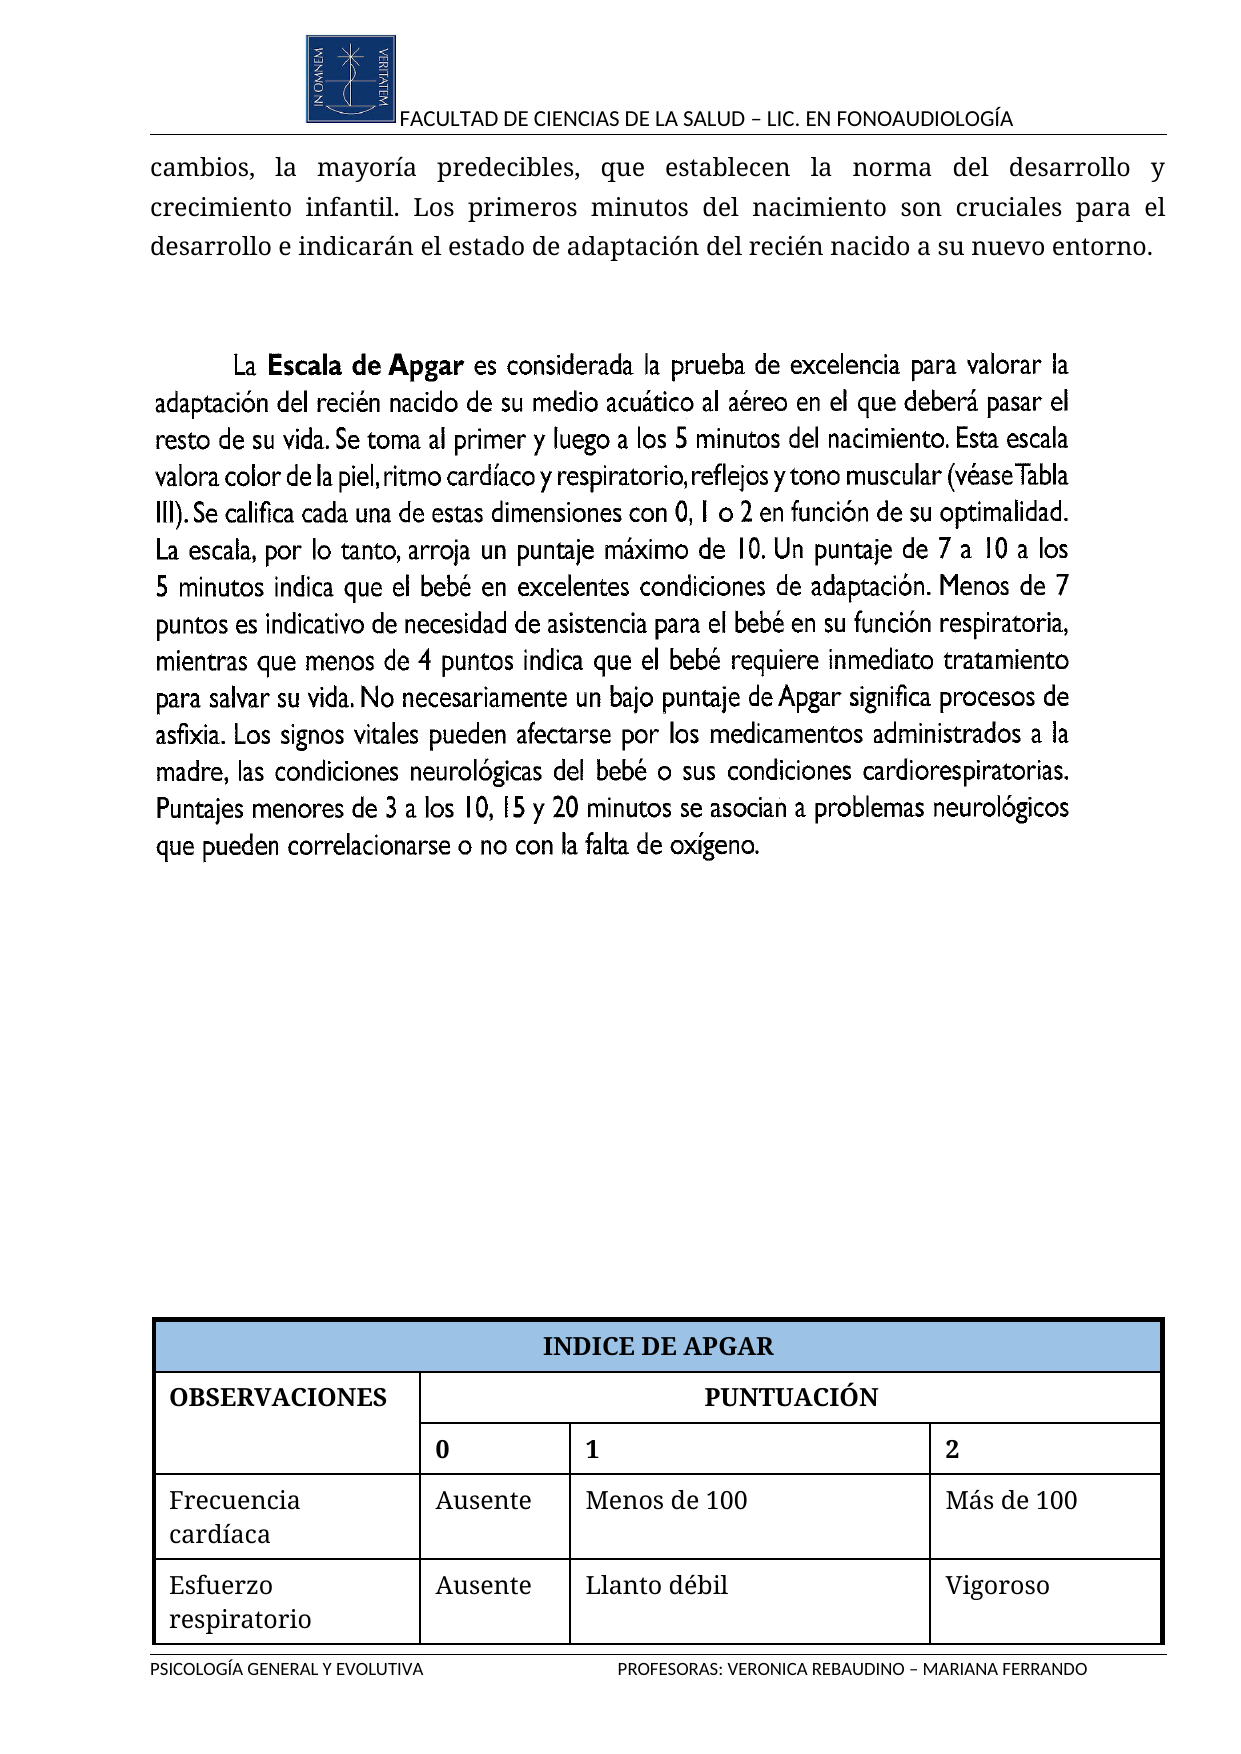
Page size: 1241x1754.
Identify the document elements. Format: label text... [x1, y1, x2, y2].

table_cell Esfuerzo respiratorio [156, 1560, 419, 1643]
table_cell Menos de 100 [571, 1475, 929, 1558]
table_cell PUNTUACIÓN [421, 1373, 1160, 1422]
table_header INDICE DE APGAR [156, 1322, 1160, 1371]
table_cell 1 [571, 1424, 929, 1473]
table_cell Ausente [421, 1560, 569, 1643]
table_cell OBSERVACIONES [156, 1373, 419, 1473]
table_cell Frecuencia cardíaca [156, 1475, 419, 1558]
table_cell Vigoroso [931, 1560, 1160, 1643]
table_cell 0 [421, 1424, 569, 1473]
table_cell Más de 100 [931, 1475, 1160, 1558]
picture [302, 29, 400, 127]
table_cell Ausente [421, 1475, 569, 1558]
table_cell 2 [931, 1424, 1160, 1473]
table_cell Llanto débil [571, 1560, 929, 1643]
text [150, 150, 1167, 262]
